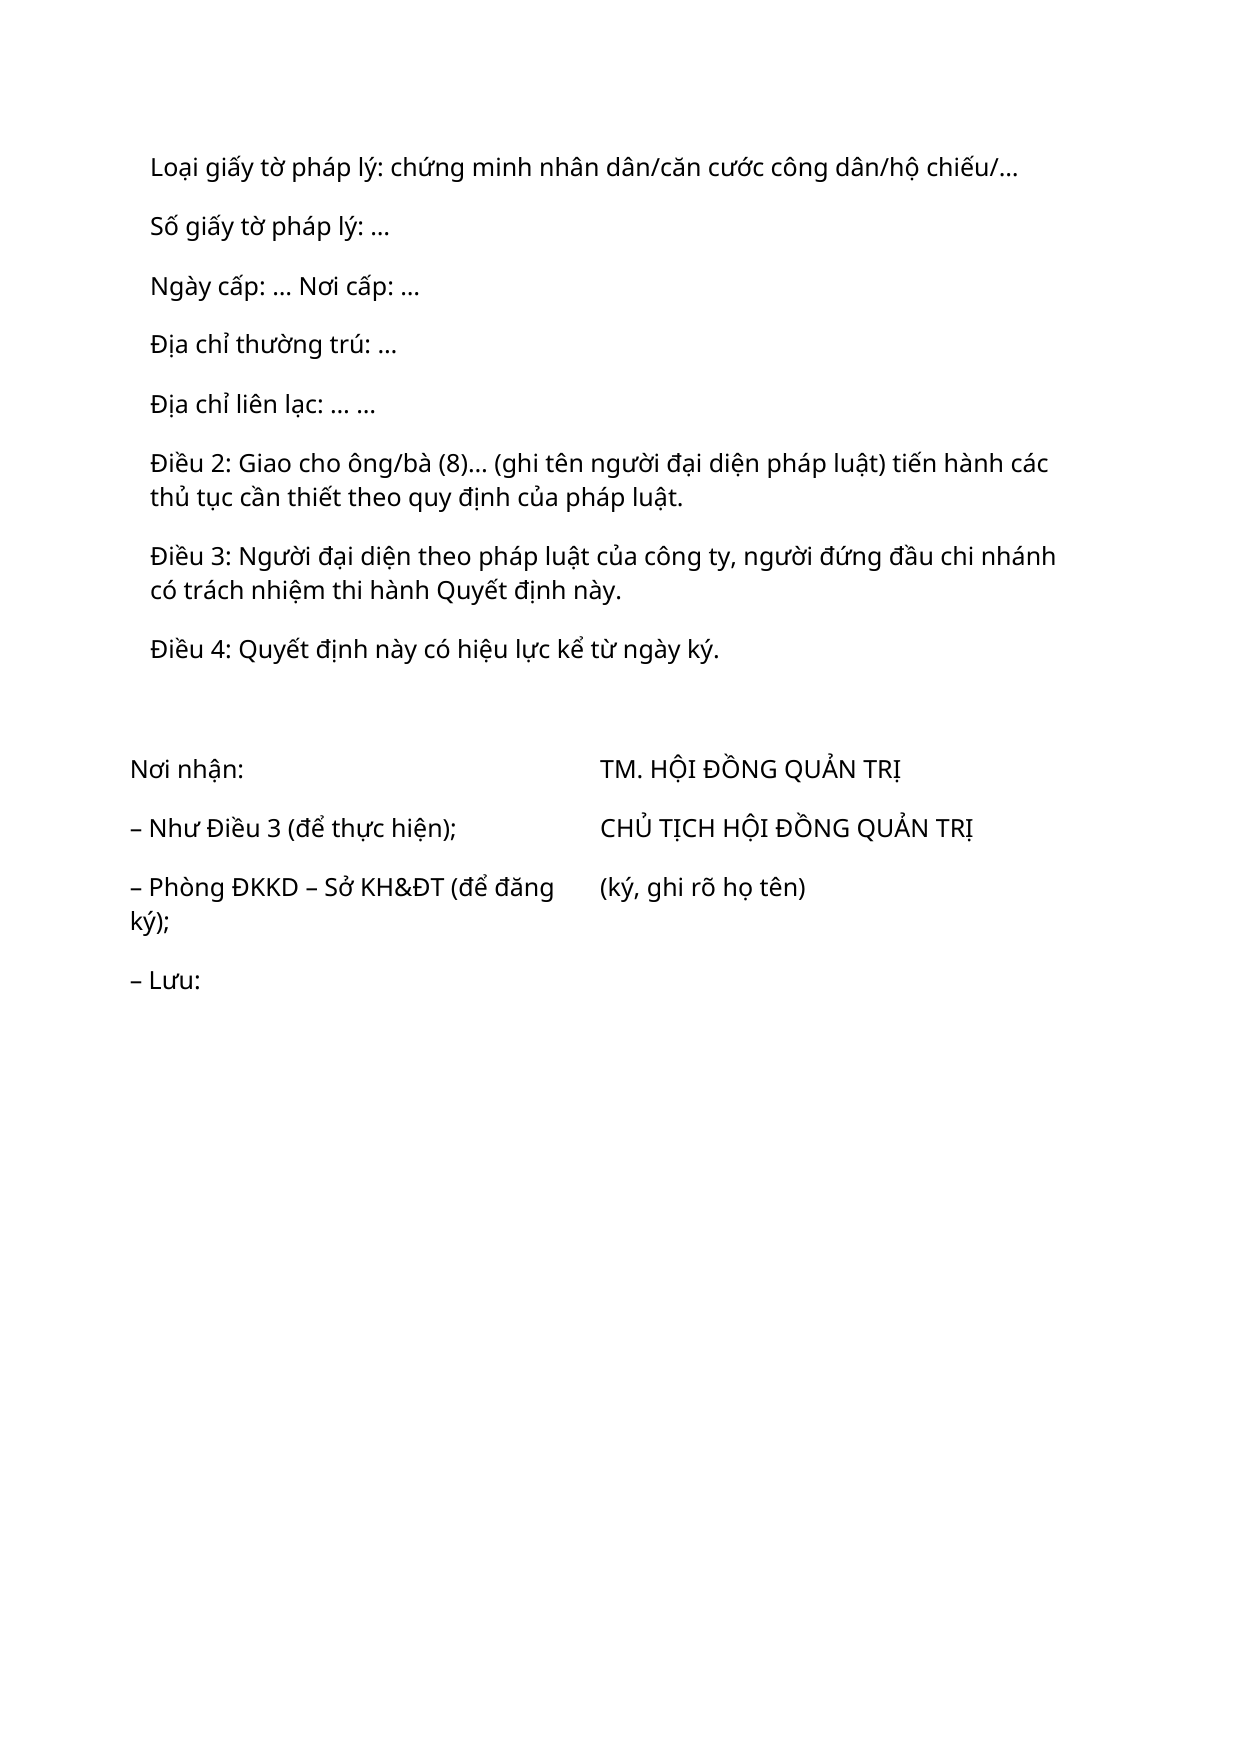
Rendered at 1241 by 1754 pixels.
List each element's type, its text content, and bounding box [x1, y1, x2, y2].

table_header Nơi nhận: – Như Điều 3 (để thực hiện); – Phòng ĐKKD – Sở KH&ĐT (để đăng ký); – Lưu: [128, 750, 589, 1024]
text Điều 2: Giao cho ông/bà (8)… (ghi tên người đại diện pháp luật) tiến hành các thủ tục cần thiết theo quy định của pháp luật. [150, 445, 1090, 513]
text Điều 3: Người đại diện theo pháp luật của công ty, người đứng đầu chi nhánh có trách nhiệm thi hành Quyết định này. [150, 538, 1090, 607]
text Địa chỉ thường trú: … [150, 327, 1090, 361]
text Ngày cấp: … Nơi cấp: … [150, 268, 1090, 302]
text Địa chỉ liên lạc: … … [150, 386, 1090, 420]
text Điều 4: Quyết định này có hiệu lực kể từ ngày ký. [150, 632, 1090, 666]
text Loại giấy tờ pháp lý: chứng minh nhân dân/căn cước công dân/hộ chiếu/… [150, 150, 1090, 184]
table_header TM. HỘI ĐỒNG QUẢN TRỊ CHỦ TỊCH HỘI ĐỒNG QUẢN TRỊ (ký, ghi rõ họ tên) [589, 750, 1039, 1024]
text Số giấy tờ pháp lý: … [150, 209, 1090, 243]
